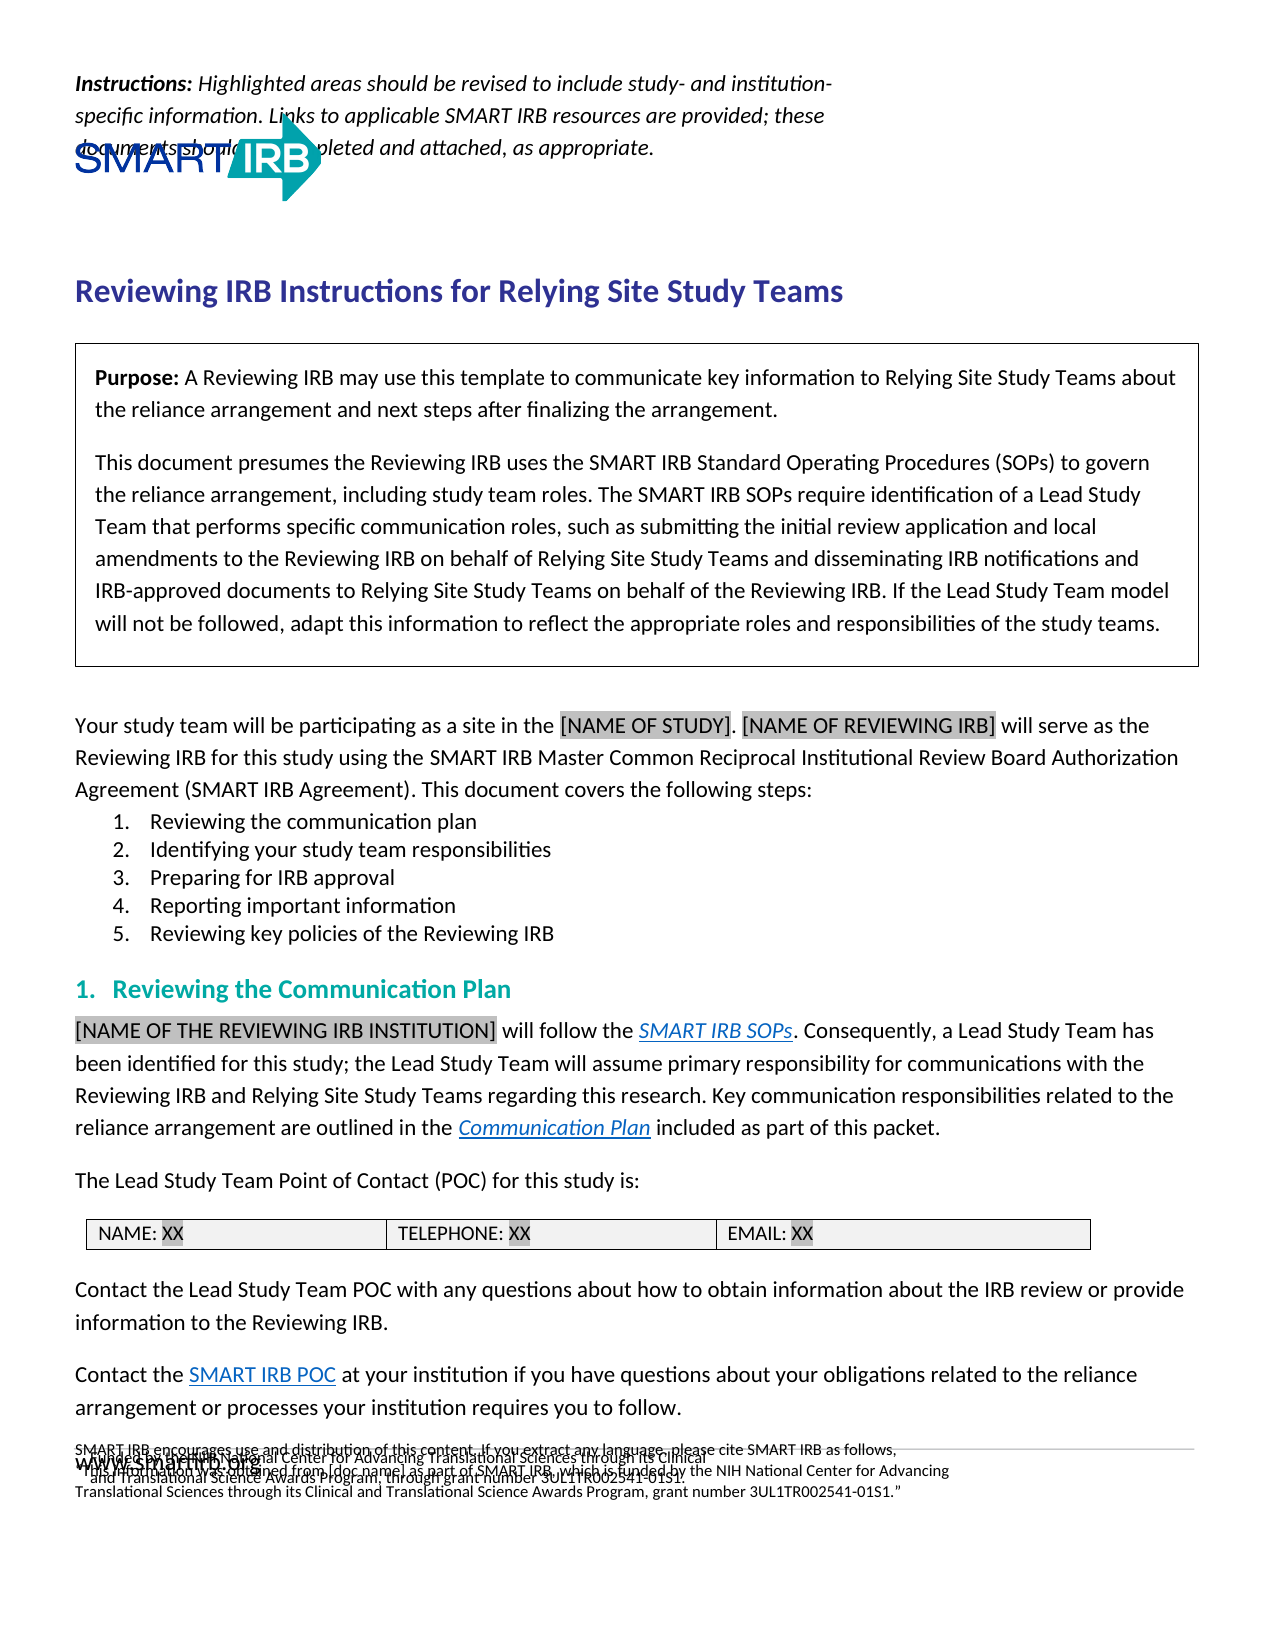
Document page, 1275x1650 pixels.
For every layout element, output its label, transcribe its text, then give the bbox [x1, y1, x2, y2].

text Contact the Lead Study Team POC with any questions about how to obtain information about the IRB review or provide information to the Reviewing IRB. [75, 1275, 1201, 1336]
text Contact the SMART IRB POC at your institution if you have questions about your obligations related to the reliance arrangement or processes your institution requires you to follow. [75, 1361, 1202, 1421]
list Preparing for IRB approval [112, 863, 1200, 891]
list Reviewing the communication plan [112, 807, 1200, 835]
table_header EMAIL: XX [717, 1220, 1090, 1249]
list Reporting important information [112, 891, 1200, 919]
subtitle Reviewing the Communication Plan [75, 972, 1200, 1006]
table_header NAME: XX [87, 1220, 386, 1249]
text [NAME OF THE REVIEWING IRB INSTITUTION] will follow the SMART IRB SOPs. Consequently, a Lead Study Team has been identified for this study; the Lead Study Team will assume primary responsibility for communications with the Reviewing IRB and Relying Site Study Teams regarding this research. Key communication responsibilities related to the reliance arrangement are outlined in the Communication Plan included as part of this packet. [75, 1016, 1202, 1141]
list Reviewing key policies of the Reviewing IRB [112, 919, 1200, 947]
subtitle Reviewing IRB Instructions for Relying Site Study Teams [75, 269, 1202, 310]
list Identifying your study team responsibilities [112, 835, 1200, 863]
picture [75, 113, 321, 201]
table_header TELEPHONE: XX [387, 1220, 716, 1249]
text The Lead Study Team Point of Contact (POC) for this study is: [75, 1166, 1202, 1194]
text Your study team will be participating as a site in the [NAME OF STUDY]. [NAME OF REVIEWING IRB] will serve as the Reviewing IRB for this study using the SMART IRB Master Common Reciprocal Institutional Review Board Authorization Agreement (SMART IRB Agreement). This document covers the following steps: [75, 711, 1202, 803]
